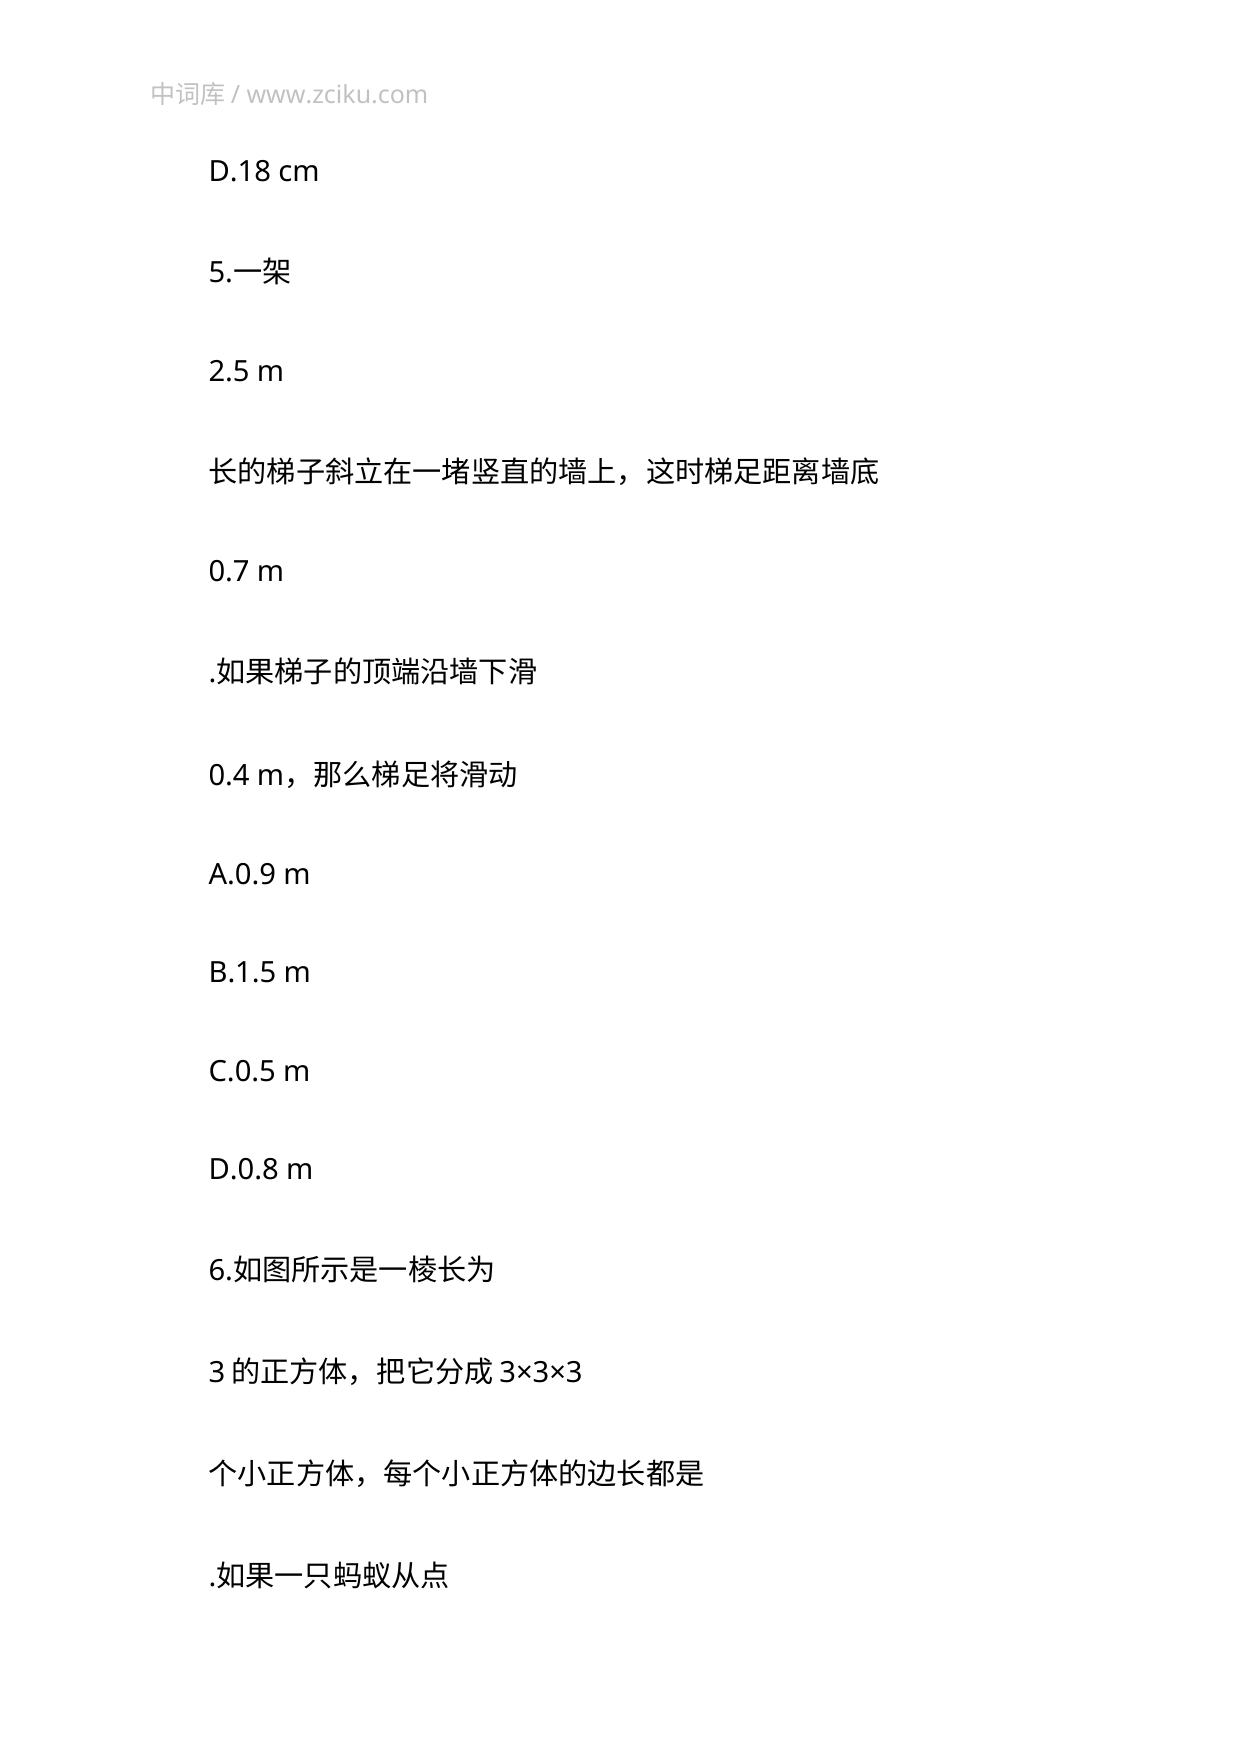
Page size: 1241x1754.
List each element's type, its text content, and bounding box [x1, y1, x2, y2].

text 0.7 m [150, 551, 1090, 590]
text .如果梯子的顶端沿墙下滑 [150, 649, 1090, 691]
text D.0.8 m [150, 1148, 1090, 1188]
text A.0.9 m [150, 853, 1090, 893]
text B.1.5 m [150, 951, 1090, 991]
text 2.5 m [150, 350, 1090, 390]
text 个小正方体，每个小正方体的边长都是 [150, 1451, 1090, 1493]
text D.18 cm [150, 150, 1090, 190]
text .如果一只蚂蚁从点 [150, 1552, 1090, 1595]
text 长的梯子斜立在一堵竖直的墙上，这时梯足距离墙底 [150, 449, 1090, 491]
text 0.4 m，那么梯足将滑动 [150, 751, 1090, 793]
text 3的正方体，把它分成3×3×3 [150, 1349, 1090, 1391]
text 6.如图所示是一棱长为 [150, 1247, 1090, 1289]
text C.0.5 m [150, 1050, 1090, 1089]
text 5.一架 [150, 248, 1090, 291]
